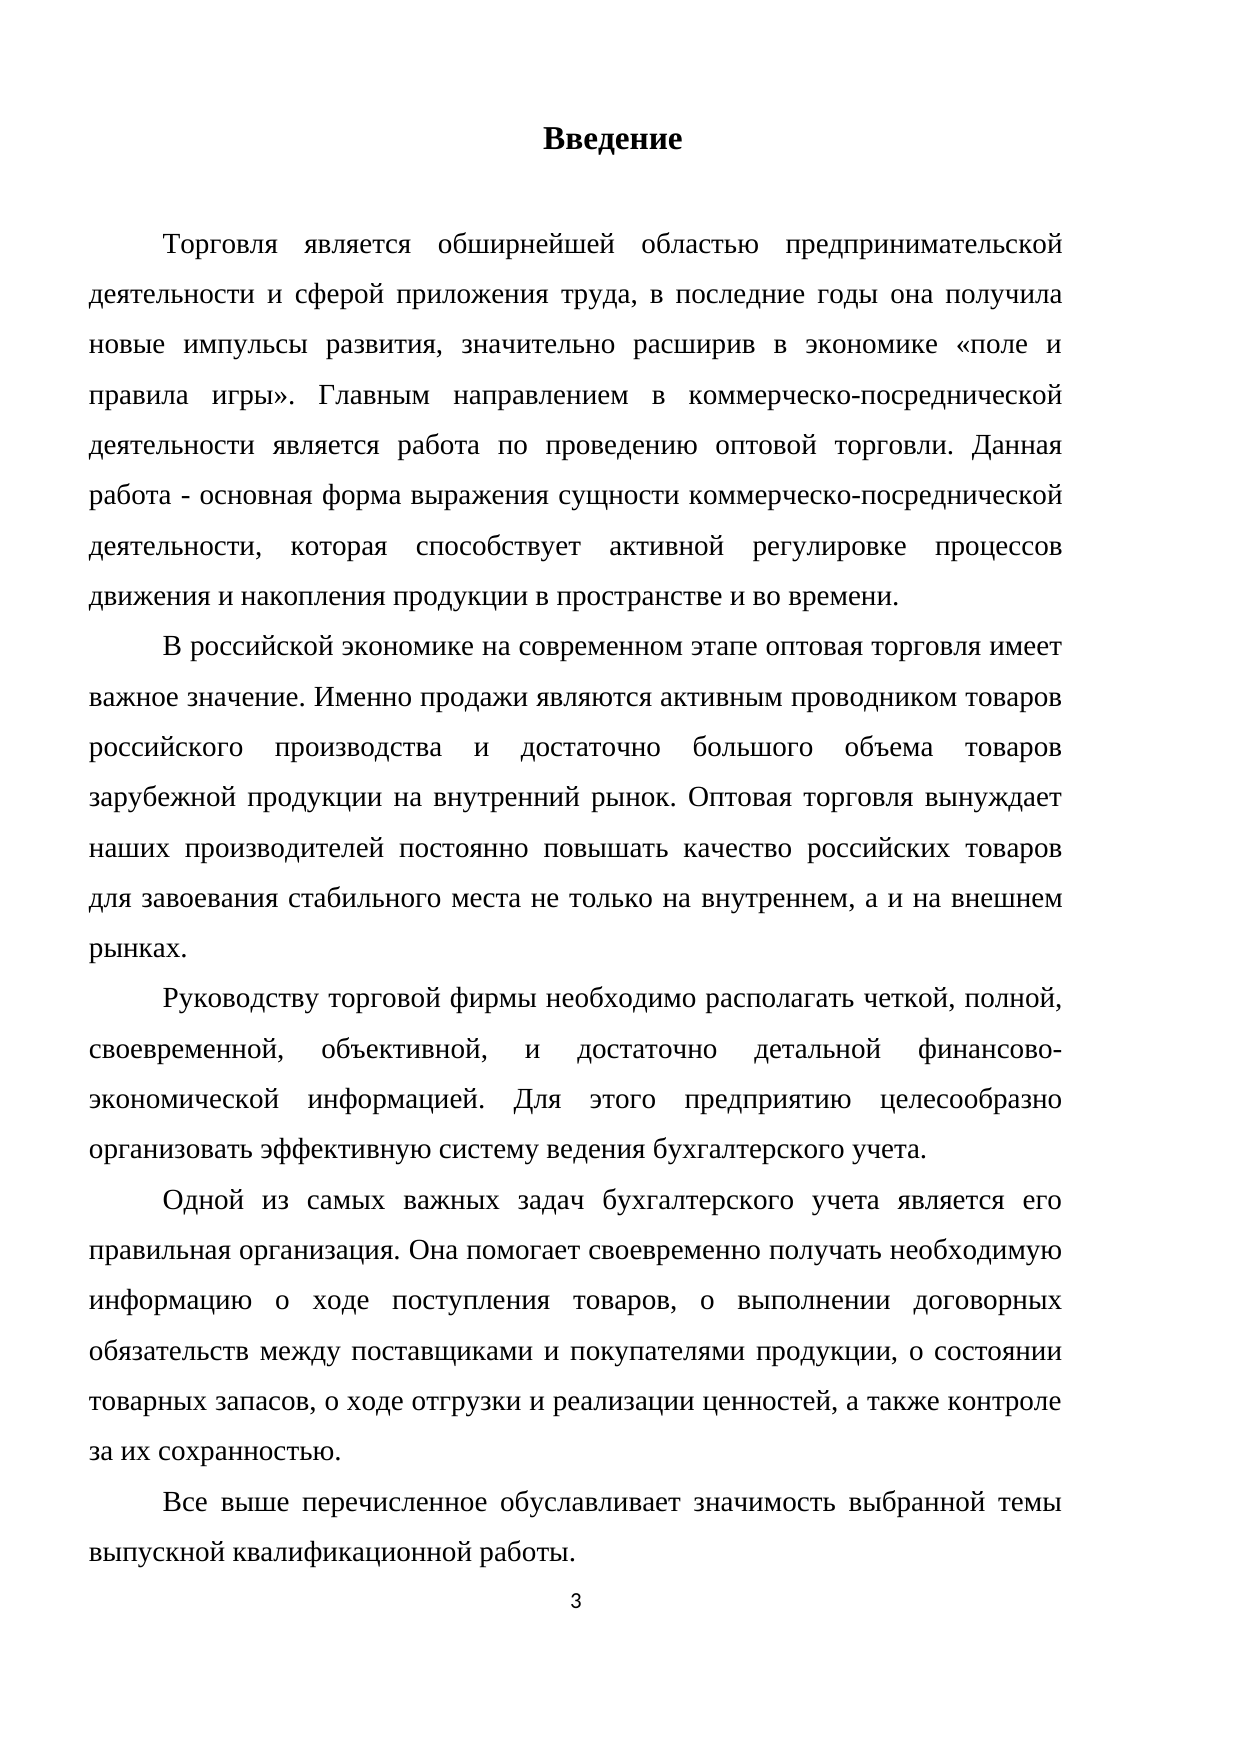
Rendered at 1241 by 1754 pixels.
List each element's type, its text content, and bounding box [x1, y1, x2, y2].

text Торговля является обширнейшей областью предпринимательской деятельности и сферой приложения труда, в последние годы она получила новые импульсы развития, значительно расширив в экономике «поле и правила игры». Главным направлением в коммерческо-посреднической деятельности является работа по проведению оптовой торговли. Данная работа - основная форма выражения сущности коммерческо-посреднической деятельности, которая способствует активной регулировке процессов движения и накопления продукции в пространстве и во времени. [89, 226, 1063, 612]
text Все выше перечисленное обуславливает значимость выбранной темы выпускной квалификационной работы. [89, 1484, 1063, 1568]
text В российской экономике на современном этапе оптовая торговля имеет важное значение. Именно продажи являются активным проводником товаров российского производства и достаточно большого объема товаров зарубежной продукции на внутренний рынок. Оптовая торговля вынуждает наших производителей постоянно повышать качество российских товаров для завоевания стабильного места не только на внутреннем, а и на внешнем рынках. [89, 628, 1063, 964]
text Руководству торговой фирмы необходимо располагать четкой, полной, своевременной, объективной, и достаточно детальной финансово-экономической информацией. Для этого предприятию целесообразно организовать эффективную систему ведения бухгалтерского учета. [89, 981, 1063, 1165]
subtitle Введение [89, 118, 1063, 156]
text Одной из самых важных задач бухгалтерского учета является его правильная организация. Она помогает своевременно получать необходимую информацию о ходе поступления товаров, о выполнении договорных обязательств между поставщиками и покупателями продукции, о состоянии товарных запасов, о ходе отгрузки и реализации ценностей, а также контроле за их сохранностью. [89, 1182, 1063, 1467]
